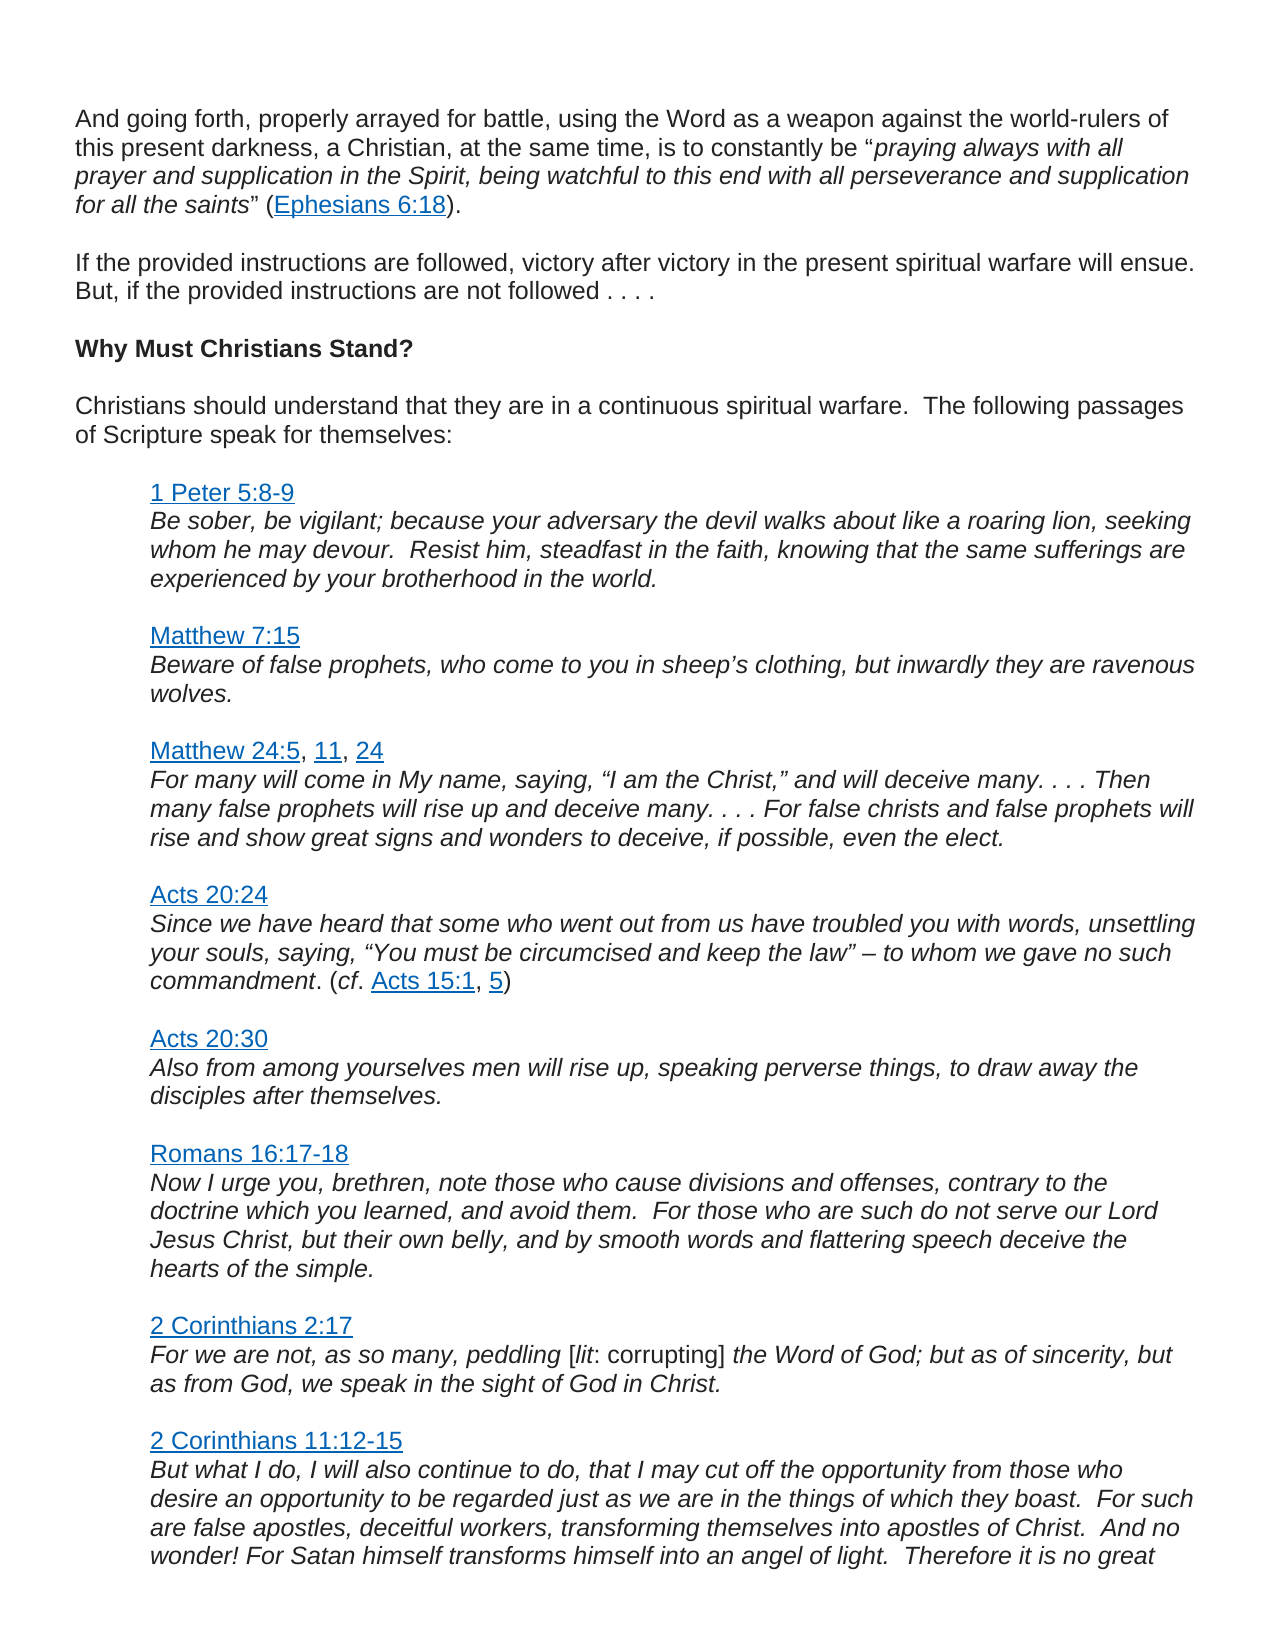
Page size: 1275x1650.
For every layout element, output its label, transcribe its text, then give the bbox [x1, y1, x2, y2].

text Matthew 7:15 Beware of false prophets, who come to you in sheep’s clothing, but inwardly they are ravenous wolves. [150, 621, 1200, 707]
text If the provided instructions are followed, victory after victory in the present spiritual warfare will ensue. But, if the provided instructions are not followed . . . . [75, 247, 1200, 305]
text Matthew 24:5, 11, 24 For many will come in My name, saying, “I am the Christ,” and will deceive many. . . . Then many false prophets will rise up and deceive many. . . . For false christs and false prophets will rise and show great signs and wonders to deceive, if possible, even the elect. [150, 736, 1200, 851]
text 2 Corinthians 2:17 For we are not, as so many, peddling [lit: corrupting] the Word of God; but as of sincerity, but as from God, we speak in the sight of God in Christ. [150, 1311, 1200, 1397]
text Acts 20:24 Since we have heard that some who went out from us have troubled you with words, unsettling your souls, saying, “You must be circumcised and keep the law” – to whom we gave no such commandment. (cf. Acts 15:1, 5) [150, 880, 1200, 995]
text Romans 16:17-18 Now I urge you, brethren, note those who cause divisions and offenses, contrary to the doctrine which you learned, and avoid them. For those who are such do not serve our Lord Jesus Christ, but their own belly, and by smooth words and flattering speech deceive the hearts of the simple. [150, 1139, 1200, 1282]
text Acts 20:30 Also from among yourselves men will rise up, speaking perverse things, to draw away the disciples after themselves. [150, 1024, 1200, 1110]
text Christians should understand that they are in a continuous spiritual warfare. The following passages of Scripture speak for themselves: [75, 391, 1200, 449]
text Why Must Christians Stand? [75, 334, 1200, 362]
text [150, 1426, 1200, 1570]
text 1 Peter 5:8-9 Be sober, be vigilant; because your adversary the devil walks about like a roaring lion, seeking whom he may devour. Resist him, steadfast in the faith, knowing that the same sufferings are experienced by your brotherhood in the world. [150, 477, 1200, 592]
text And going forth, properly arrayed for battle, using the Word as a weapon against the world-rulers of this present darkness, a Christian, at the same time, is to constantly be “praying always with all prayer and supplication in the Spirit, being watchful to this end with all perseverance and supplication for all the saints” (Ephesians 6:18). [75, 104, 1200, 219]
